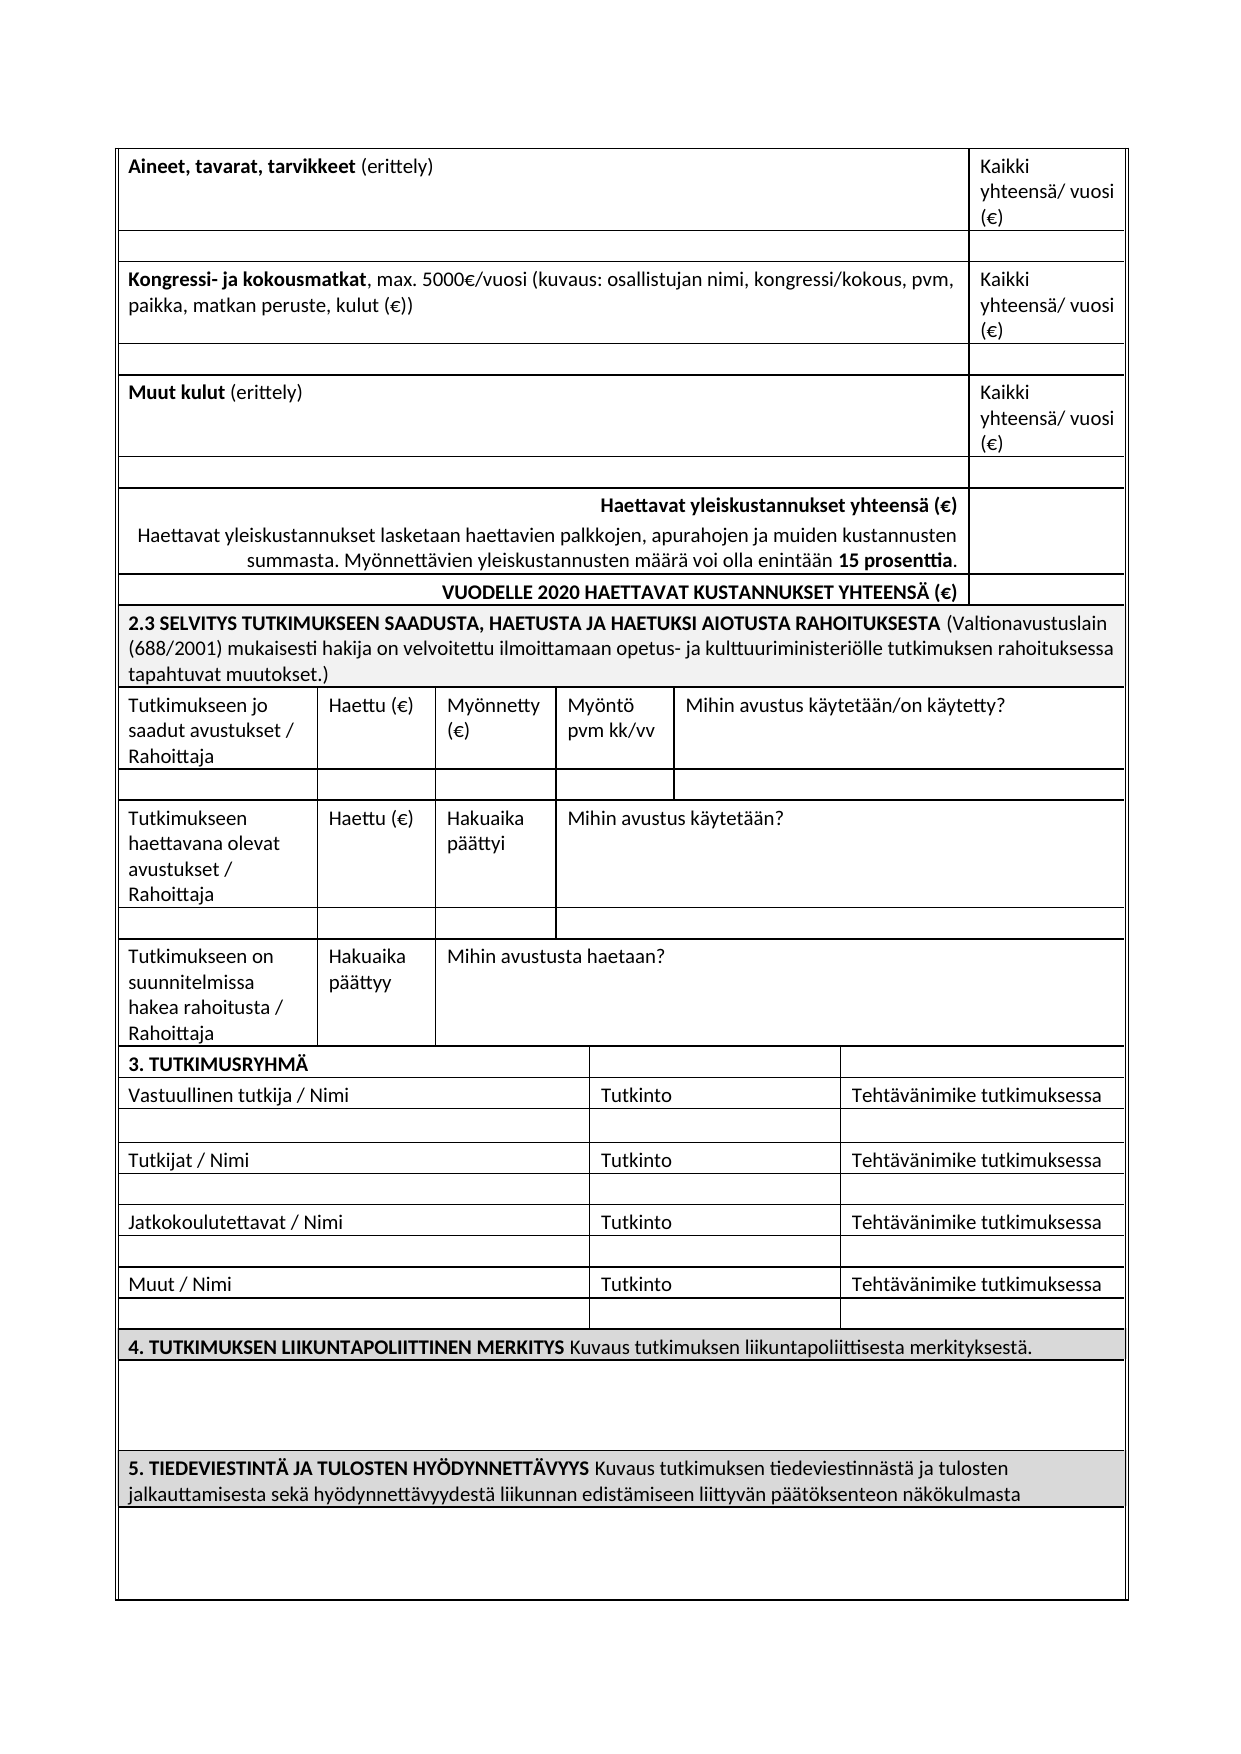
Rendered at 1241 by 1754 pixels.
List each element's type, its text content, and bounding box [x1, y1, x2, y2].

table_cell [119, 1506, 1125, 1599]
table_cell Muut kulut (erittely) [119, 376, 968, 456]
table_cell Aineet, tavarat, tarvikkeet (erittely) [119, 149, 968, 229]
table_cell [590, 1299, 840, 1328]
table_cell [675, 768, 1125, 799]
table_cell [119, 457, 968, 487]
table_cell [841, 1297, 1125, 1328]
table_cell [436, 908, 555, 938]
table_cell VUODELLE 2020 HAETTAVAT KUSTANNUKSET YHTEENSÄ (€) [119, 575, 968, 604]
table_cell [436, 770, 555, 799]
table_cell [119, 1299, 589, 1328]
table_cell [970, 487, 1125, 573]
table_cell [119, 908, 317, 938]
table_cell 3. TUTKIMUSRYHMÄ [119, 1047, 589, 1076]
table_cell Vastuullinen tutkija / Nimi [119, 1078, 589, 1108]
table_cell Mihin avustus käytetään/on käytetty? [675, 686, 1125, 768]
table_cell Haettu (€) [318, 688, 435, 768]
table_cell Tutkijat / Nimi [119, 1143, 589, 1172]
table_cell [841, 1235, 1125, 1266]
table_cell Tutkimukseen haettavana olevat avustukset / Rahoittaja [119, 801, 317, 907]
table_cell [970, 573, 1125, 604]
table_cell Tehtävänimike tutkimuksessa [841, 1266, 1125, 1297]
table_cell Tutkimukseen on suunnitelmissa hakea rahoitusta / Rahoittaja [119, 940, 317, 1045]
table_cell Myönnetty (€) [436, 688, 555, 768]
table_cell Tehtävänimike tutkimuksessa [841, 1076, 1125, 1108]
table_cell [841, 1045, 1125, 1076]
table_cell [119, 1359, 1125, 1450]
table_cell [970, 456, 1125, 487]
table_cell Jatkokoulutettavat / Nimi [119, 1205, 589, 1235]
table_cell [590, 1109, 840, 1141]
table_cell [590, 1047, 840, 1076]
table_cell Tehtävänimike tutkimuksessa [841, 1141, 1125, 1172]
table_cell Mihin avustus käytetään? [557, 799, 1125, 907]
table_cell Tutkimukseen jo saadut avustukset / Rahoittaja [119, 688, 317, 768]
table_cell [119, 770, 317, 799]
table_cell 2.3 SELVITYS TUTKIMUKSEEN SAADUSTA, HAETUSTA JA HAETUKSI AIOTUSTA RAHOITUKSESTA (Valtionavustuslain (688/2001) mukaisesti hakija on velvoitettu ilmoittamaan opetus- ja kulttuuriministeriölle tutkimuksen rahoituksessa tapahtuvat muutokset.) [119, 604, 1125, 686]
table_cell [557, 907, 1125, 938]
table_cell [318, 770, 435, 799]
table_cell [841, 1173, 1125, 1204]
table_cell [119, 1236, 589, 1266]
table_cell Kongressi- ja kokousmatkat, max. 5000€/vuosi (kuvaus: osallistujan nimi, kongressi/kokous, pvm, paikka, matkan peruste, kulut (€)) [119, 262, 968, 343]
table_cell Kaikki yhteensä/ vuosi (€) [970, 261, 1125, 343]
table_cell Tutkinto [590, 1268, 840, 1297]
table_cell [590, 1174, 840, 1204]
table_cell Tehtävänimike tutkimuksessa [841, 1204, 1125, 1235]
table_cell [841, 1108, 1125, 1141]
table_cell [119, 344, 968, 374]
table_cell Tutkinto [590, 1078, 840, 1108]
table_cell Myöntö pvm kk/vv [557, 688, 673, 768]
table_cell [970, 230, 1125, 261]
table_cell Muut / Nimi [119, 1268, 589, 1297]
table_cell [590, 1236, 840, 1266]
table_cell [970, 343, 1125, 374]
table_cell Haettu (€) [318, 801, 435, 907]
table_cell [119, 1174, 589, 1204]
table_cell 5. TIEDEVIESTINTÄ JA TULOSTEN HYÖDYNNETTÄVYYS Kuvaus tutkimuksen tiedeviestinnästä ja tulosten jalkauttamisesta sekä hyödynnettävyydestä liikunnan edistämiseen liittyvän päätöksenteon näkökulmasta [119, 1450, 1125, 1506]
table_cell Tutkinto [590, 1205, 840, 1235]
table_cell Hakuaika päättyi [436, 801, 555, 907]
table_cell [557, 770, 673, 799]
table_cell Kaikki yhteensä/ vuosi (€) [970, 149, 1125, 229]
table_cell [119, 231, 968, 261]
table_cell [318, 908, 435, 938]
table_cell Tutkinto [590, 1143, 840, 1172]
table_cell Kaikki yhteensä/ vuosi (€) [970, 374, 1125, 456]
table_cell 4. TUTKIMUKSEN LIIKUNTAPOLIITTINEN MERKITYS Kuvaus tutkimuksen liikuntapoliittisesta merkityksestä. [119, 1328, 1125, 1359]
table_cell Haettavat yleiskustannukset yhteensä (€) Haettavat yleiskustannukset lasketaan haettavien palkkojen, apurahojen ja muiden kustannusten summasta. Myönnettävien yleiskustannusten määrä voi olla enintään 15 prosenttia. [119, 489, 968, 573]
table_cell Mihin avustusta haetaan? [436, 938, 1125, 1045]
table_cell [119, 1109, 589, 1141]
table_cell Hakuaika päättyy [318, 940, 435, 1045]
